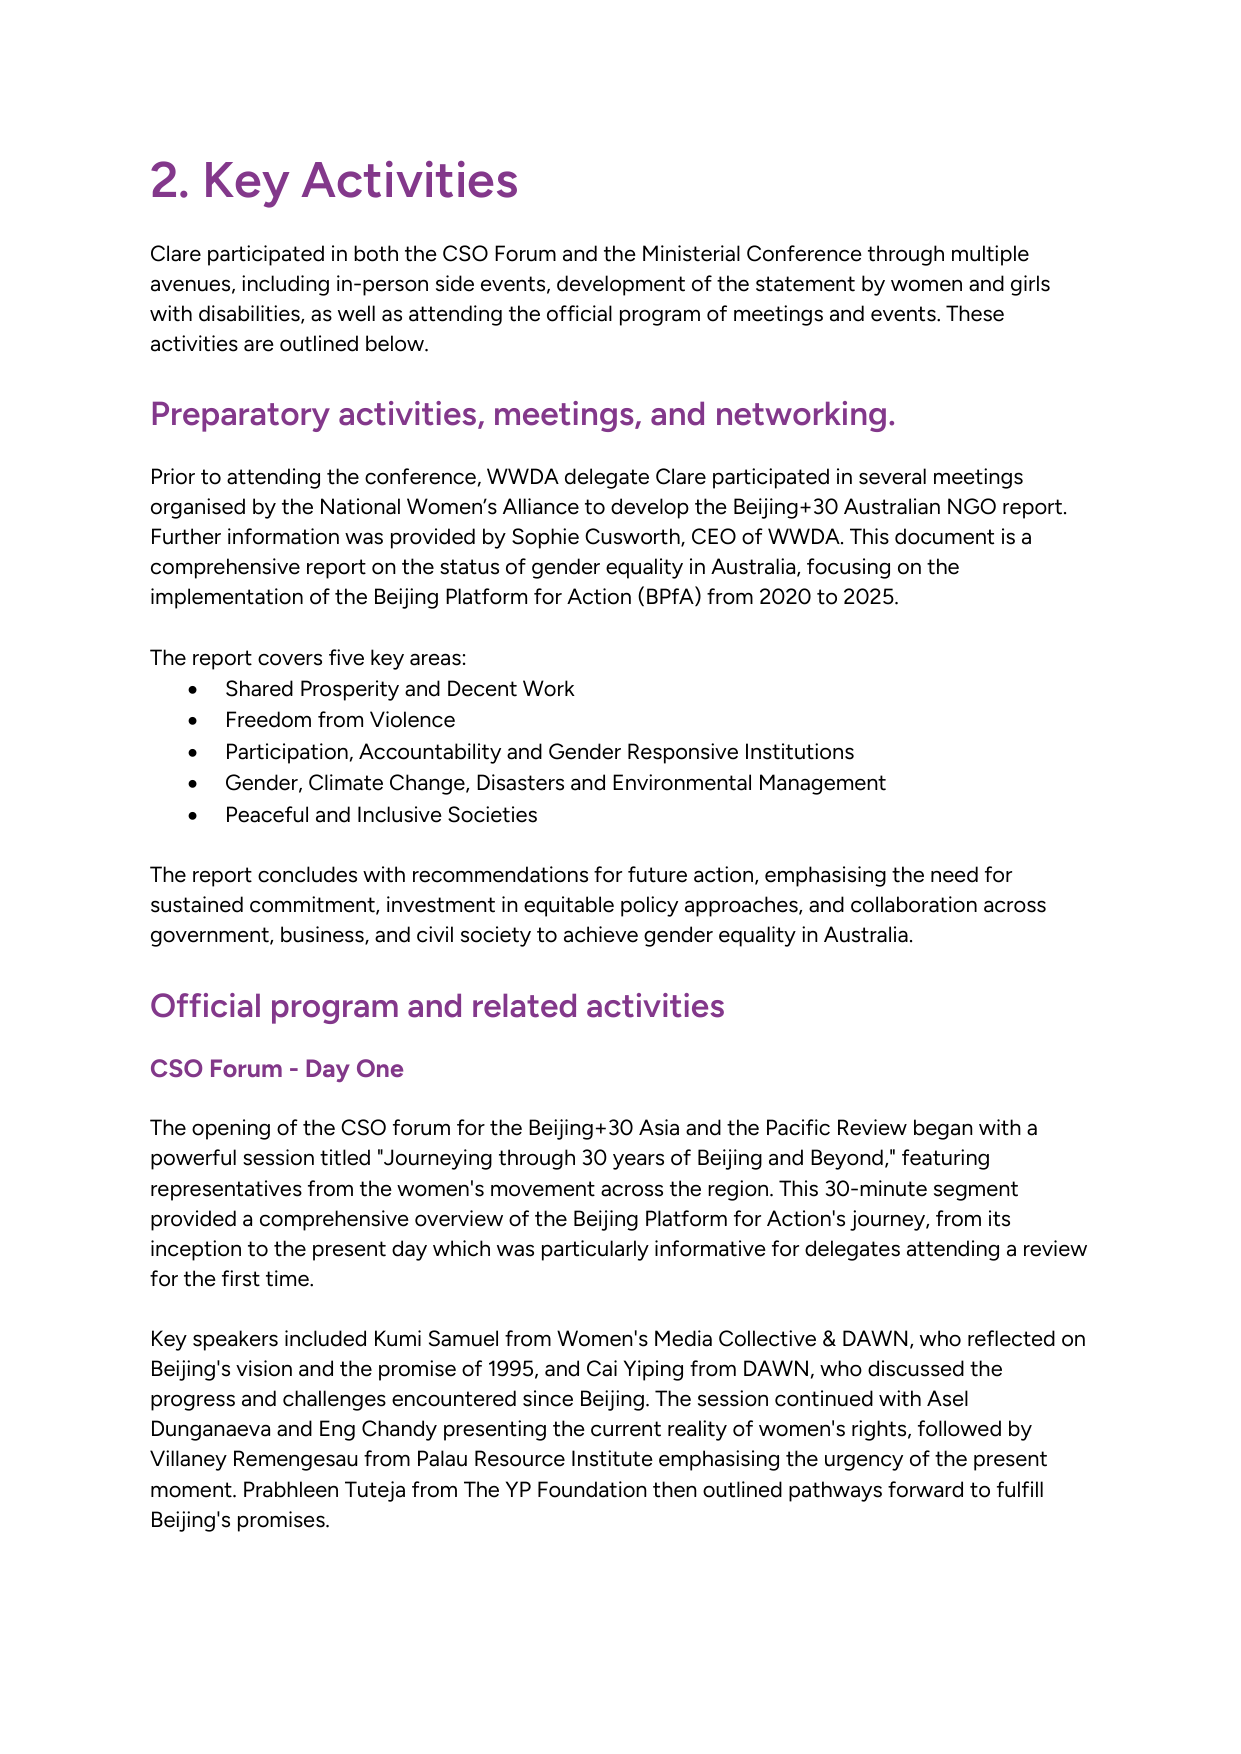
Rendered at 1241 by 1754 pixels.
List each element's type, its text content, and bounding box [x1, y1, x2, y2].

list The opening of the CSO forum for the Beijing+30 Asia and the Pacific Review began with a powerful session titled "Journeying through 30 years of Beijing and Beyond," featuring representatives from the women's movement across the region. This 30-minute segment provided a comprehensive overview of the Beijing Platform for Action's journey, from its inception to the present day which was particularly informative for delegates attending a review for the first time. [150, 1115, 1090, 1292]
list Peaceful and Inclusive Societies [187, 800, 1090, 827]
subtitle Preparatory activities, meetings, and networking. [150, 393, 1090, 433]
subtitle Official program and related activities [150, 986, 1090, 1026]
list The report covers five key areas: [150, 644, 1090, 670]
text Clare participated in both the CSO Forum and the Ministerial Conference through multiple avenues, including in-person side events, development of the statement by women and girls with disabilities, as well as attending the official program of meetings and events. These activities are outlined below. [150, 240, 1090, 357]
list Shared Prosperity and Decent Work [187, 674, 1090, 702]
list Key speakers included Kumi Samuel from Women's Media Collective & DAWN, who reflected on Beijing's vision and the promise of 1995, and Cai Yiping from DAWN, who discussed the progress and challenges encountered since Beijing. The session continued with Asel Dunganaeva and Eng Chandy presenting the current reality of women's rights, followed by Villaney Remengesau from Palau Resource Institute emphasising the urgency of the present moment. Prabhleen Tuteja from The YP Foundation then outlined pathways forward to fulfill Beijing's promises. [150, 1326, 1090, 1532]
subtitle 2. Key Activities [150, 150, 1090, 210]
list Prior to attending the conference, WWDA delegate Clare participated in several meetings organised by the National Women’s Alliance to develop the Beijing+30 Australian NGO report. Further information was provided by Sophie Cusworth, CEO of WWDA. This document is a comprehensive report on the status of gender equality in Australia, focusing on the implementation of the Beijing Platform for Action (BPfA) from 2020 to 2025. [150, 463, 1090, 610]
list Freedom from Violence [187, 706, 1090, 733]
list Gender, Climate Change, Disasters and Environmental Management [187, 769, 1090, 796]
list CSO Forum - Day One [150, 1053, 1090, 1083]
list The report concludes with recommendations for future action, emphasising the need for sustained commitment, investment in equitable policy approaches, and collaboration across government, business, and civil society to achieve gender equality in Australia. [150, 862, 1090, 948]
list Participation, Accountability and Gender Responsive Institutions [187, 737, 1090, 764]
